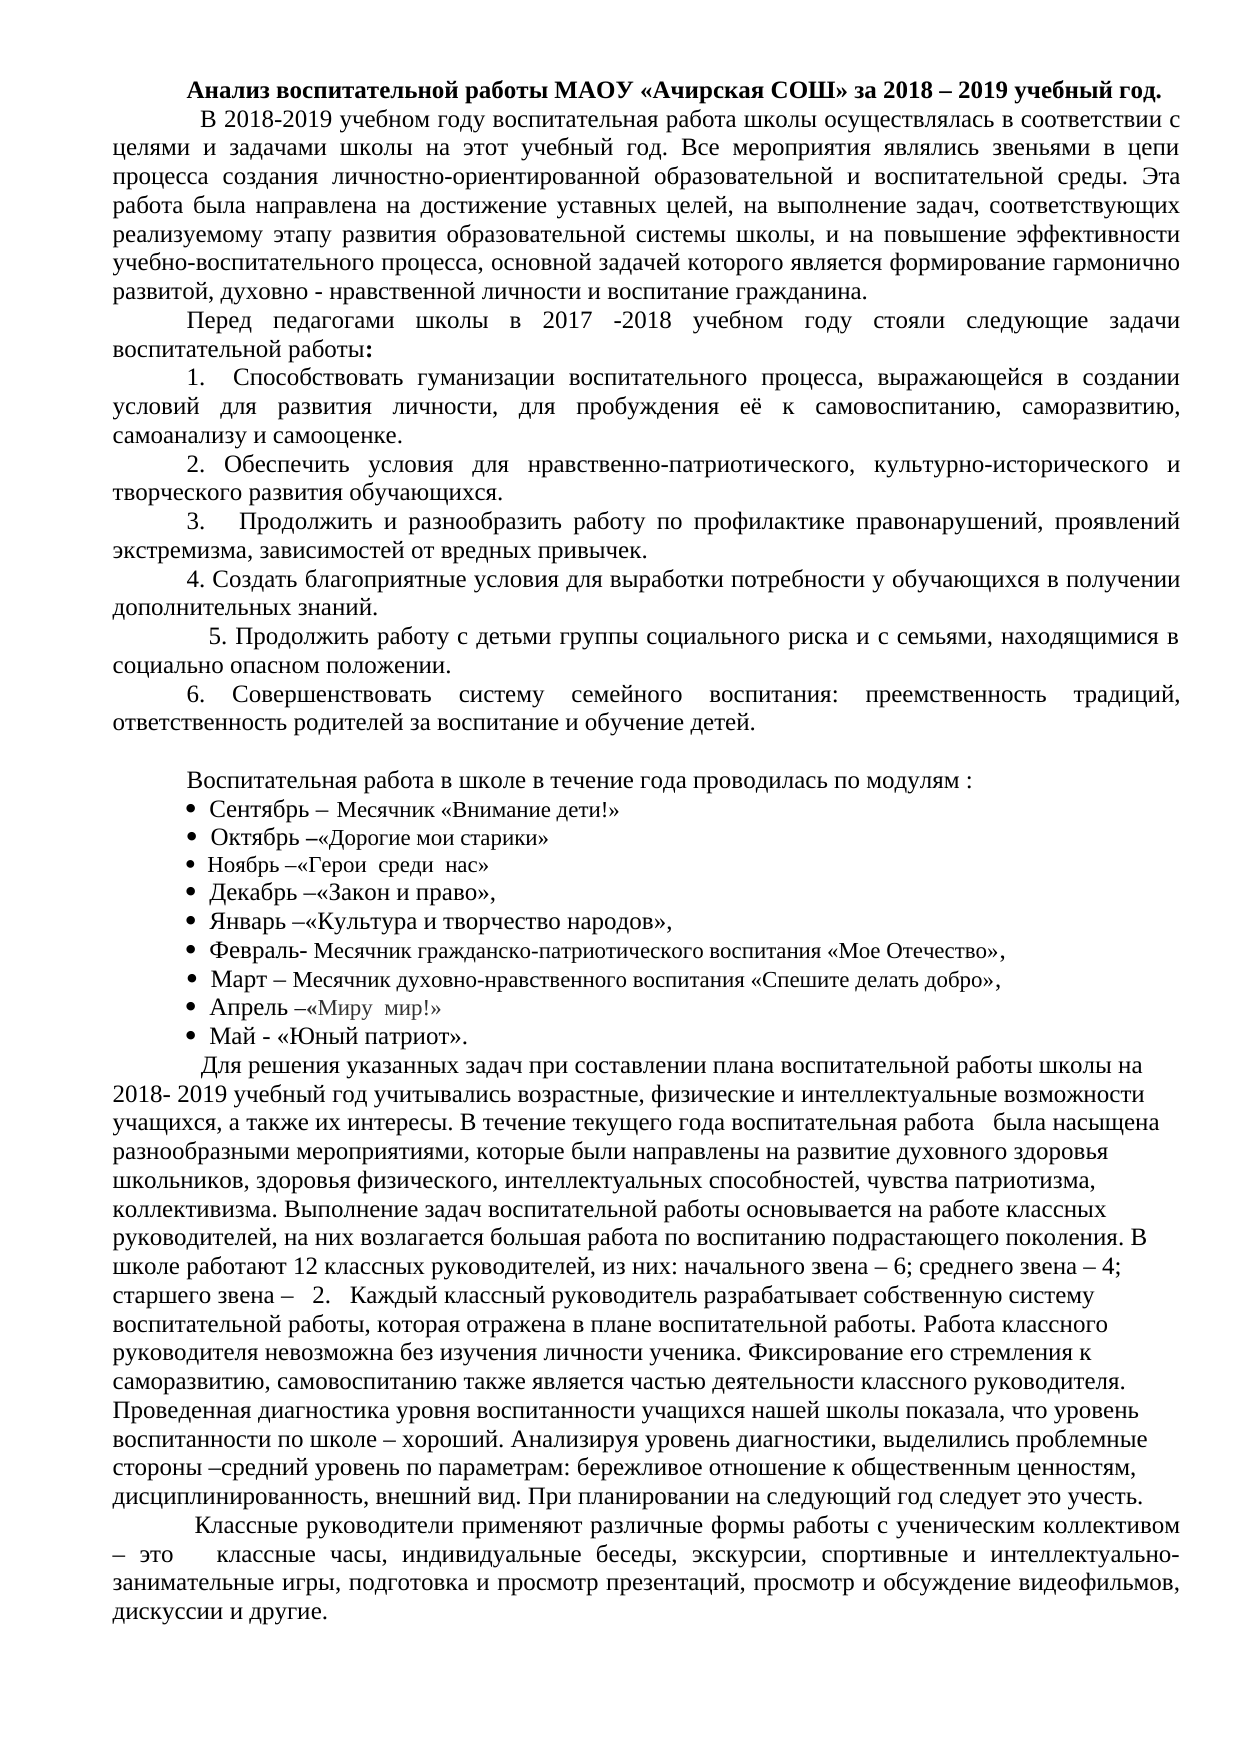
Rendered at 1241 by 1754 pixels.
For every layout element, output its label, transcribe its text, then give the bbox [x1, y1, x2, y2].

text 3. Продолжить и разнообразить работу по профилактике правонарушений, проявлений экстремизма, зависимостей от вредных привычек. [112, 506, 1181, 564]
text 6. Совершенствовать систему семейного воспитания: преемственность традиций, ответственность родителей за воспитание и обучение детей. [112, 679, 1181, 736]
text Декабрь –«Закон и право», [112, 877, 1181, 906]
text Март – Месячник духовно-нравственного воспитания «Спешите делать добро», [112, 964, 1181, 992]
text Перед педагогами школы в 2017 -2018 учебном году стояли следующие задачи воспитательной работы: [112, 305, 1181, 362]
text 4. Создать благоприятные условия для выработки потребности у обучающихся в получении дополнительных знаний. [112, 564, 1181, 621]
text 5. Продолжить работу с детьми группы социального риска и с семьями, находящимися в социально опасном положении. [112, 621, 1181, 679]
text Январь –«Культура и творчество народов», [112, 906, 1181, 935]
text Ноябрь –«Герои среди нас» [112, 851, 1181, 877]
text Май - «Юный патриот». [112, 1021, 1181, 1050]
text 1. Способствовать гуманизации воспитательного процесса, выражающейся в создании условий для развития личности, для пробуждения её к самовоспитанию, саморазвитию, самоанализу и самооценке. [112, 362, 1181, 449]
text Воспитательная работа в школе в течение года проводилась по модулям : [112, 765, 1181, 794]
text Октябрь –«Дорогие мои старики» [112, 822, 1181, 851]
text Апрель –«Миру мир!» [112, 992, 1181, 1021]
text Сентябрь – Месячник «Внимание дети!» [112, 794, 1181, 822]
text 2. Обеспечить условия для нравственно-патриотического, культурно-исторического и творческого развития обучающихся. [112, 449, 1181, 506]
text В 2018-2019 учебном году воспитательная работа школы осуществлялась в соответствии с целями и задачами школы на этот учебный год. Все мероприятия являлись звеньями в цепи процесса создания личностно-ориентированной образовательной и воспитательной среды. Эта работа была направлена на достижение уставных целей, на выполнение задач, соответствующих реализуемому этапу развития образовательной системы школы, и на повышение эффективности учебно-воспитательного процесса, основной задачей которого является формирование гармонично развитой, духовно - нравственной личности и воспитание гражданина. [112, 104, 1181, 305]
text Классные руководители применяют различные формы работы с ученическим коллективом – это классные часы, индивидуальные беседы, экскурсии, спортивные и интеллектуально-занимательные игры, подготовка и просмотр презентаций, просмотр и обсуждение видеофильмов, дискуссии и другие. [112, 1510, 1181, 1625]
text Февраль- Месячник гражданско-патриотического воспитания «Мое Отечество», [112, 935, 1181, 964]
text Для решения указанных задач при составлении плана воспитательной работы школы на 2018- 2019 учебный год учитывались возрастные, физические и интеллектуальные возможности учащихся, а также их интересы. В течение текущего года воспитательная работа была насыщена разнообразными мероприятиями, которые были направлены на развитие духовного здоровья школьников, здоровья физического, интеллектуальных способностей, чувства патриотизма, коллективизма. Выполнение задач воспитательной работы основывается на работе классных руководителей, на них возлагается большая работа по воспитанию подрастающего поколения. В школе работают 12 классных руководителей, из них: начального звена – 6; среднего звена – 4; старшего звена – 2. Каждый классный руководитель разрабатывает собственную систему воспитательной работы, которая отражена в плане воспитательной работы. Работа классного руководителя невозможна без изучения личности ученика. Фиксирование его стремления к саморазвитию, самовоспитанию также является частью деятельности классного руководителя. Проведенная диагностика уровня воспитанности учащихся нашей школы показала, что уровень воспитанности по школе – хороший. Анализируя уровень диагностики, выделились проблемные стороны –средний уровень по параметрам: бережливое отношение к общественным ценностям, дисциплинированность, внешний вид. При планировании на следующий год следует это учесть. [112, 1050, 1181, 1510]
text Анализ воспитательной работы МАОУ «Ачирская СОШ» за 2018 – 2019 учебный год. [112, 75, 1181, 104]
